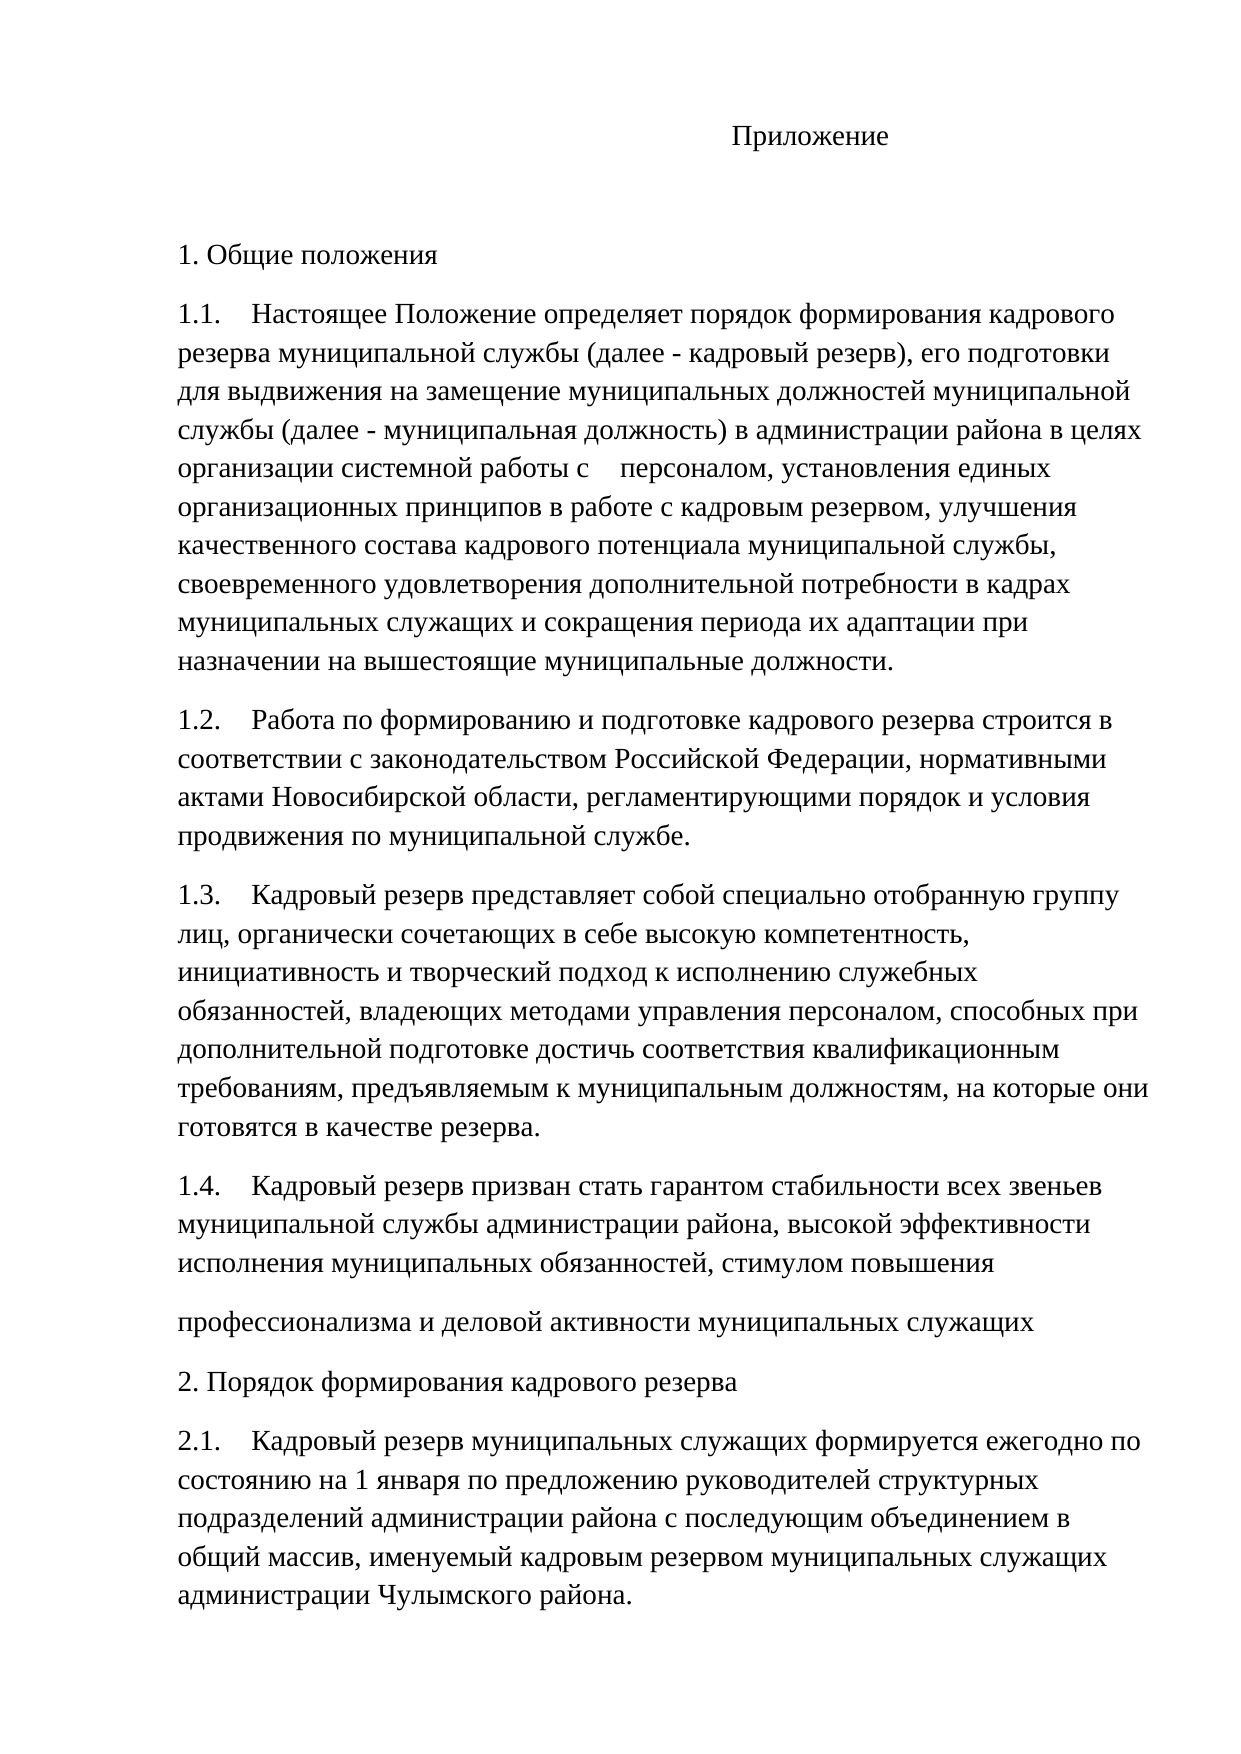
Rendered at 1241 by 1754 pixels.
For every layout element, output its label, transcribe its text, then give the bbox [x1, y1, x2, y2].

text 1.2. Работа по формированию и подготовке кадрового резерва строится в соответствии с законодательством Российской Федерации, нормативными актами Новосибирской области, регламентирующими порядок и условия продвижения по муниципальной службе. [177, 702, 1152, 852]
text 1.1. Настоящее Положение определяет порядок формирования кадрового резерва муниципальной службы (далее - кадровый резерв), его подготовки для выдвижения на замещение муниципальных должностей муниципальной службы (далее - муниципальная должность) в администрации района в целях организации системной работы с персоналом, установления единых организационных принципов в работе с кадровым резервом, улучшения качественного состава кадрового потенциала муниципальной службы, своевременного удовлетворения дополнительной потребности в кадрах муниципальных служащих и сокращения периода их адаптации при назначении на вышестоящие муниципальные должности. [177, 296, 1152, 677]
text 1. Общие положения [177, 237, 1152, 270]
text профессионализма и деловой активности муниципальных служащих [177, 1304, 1152, 1338]
text Приложение [177, 118, 1152, 152]
text 1.4. Кадровый резерв призван стать гарантом стабильности всех звеньев муниципальной службы администрации района, высокой эффективности исполнения муниципальных обязанностей, стимулом повышения [177, 1168, 1152, 1279]
text 2. Порядок формирования кадрового резерва [177, 1364, 1152, 1397]
text 2.1. Кадровый резерв муниципальных служащих формируется ежегодно по состоянию на 1 января по предложению руководителей структурных подразделений администрации района с последующим объединением в общий массив, именуемый кадровым резервом муниципальных служащих администрации Чулымского района. [177, 1423, 1152, 1611]
text 1.3. Кадровый резерв представляет собой специально отобранную группу лиц, органически сочетающих в себе высокую компетентность, инициативность и творческий подход к исполнению служебных обязанностей, владеющих методами управления персоналом, способных при дополнительной подготовке достичь соответствия квалификационным требованиям, предъявляемым к муниципальным должностям, на которые они готовятся в качестве резерва. [177, 877, 1152, 1142]
